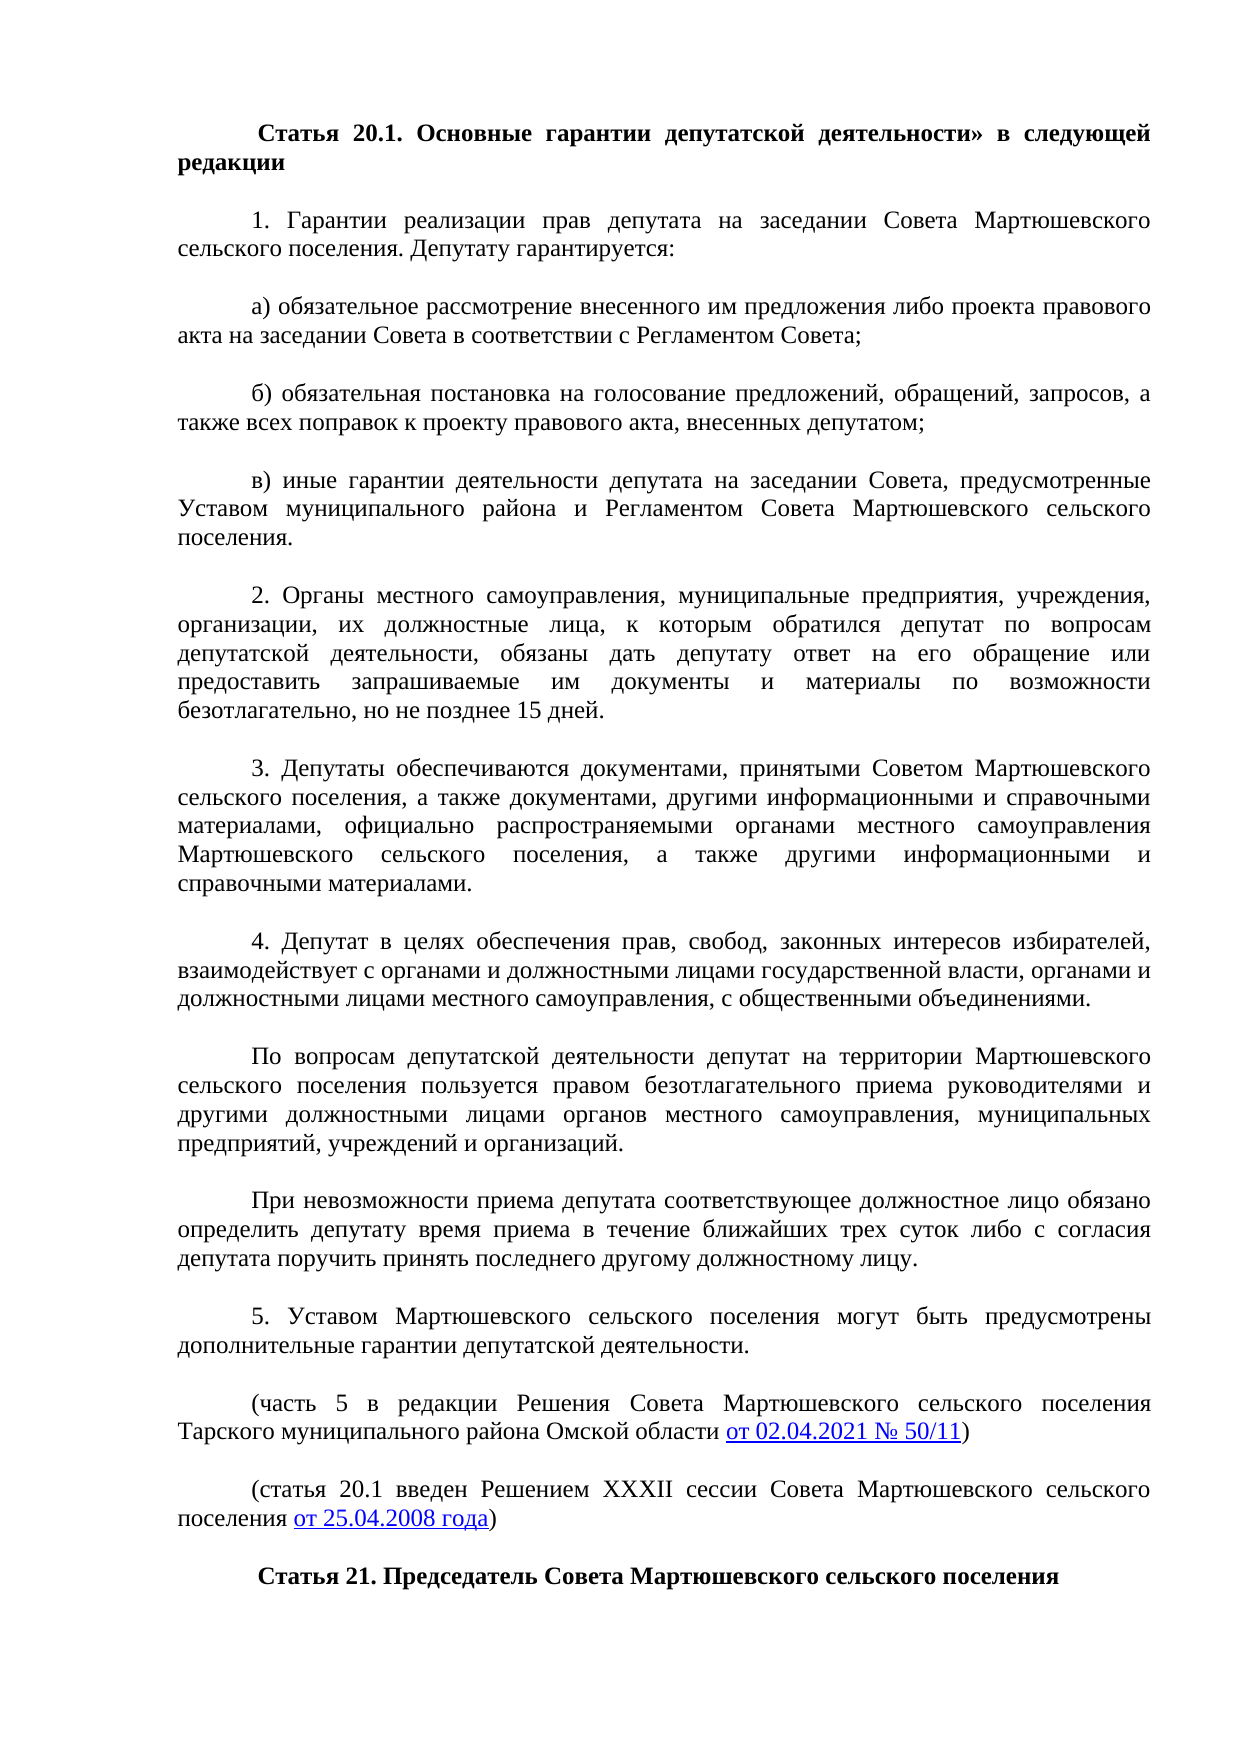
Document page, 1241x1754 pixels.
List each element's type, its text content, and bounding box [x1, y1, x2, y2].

text б) обязательная постановка на голосование предложений, обращений, запросов, а также всех поправок к проекту правового акта, внесенных депутатом; [177, 378, 1152, 436]
text 2. Органы местного самоуправления, муниципальные предприятия, учреждения, организации, их должностные лица, к которым обратился депутат по вопросам депутатской деятельности, обязаны дать депутату ответ на его обращение или предоставить запрашиваемые им документы и материалы по возможности безотлагательно, но не позднее 15 дней. [177, 580, 1152, 724]
text 5. Уставом Мартюшевского сельского поселения могут быть предусмотрены дополнительные гарантии депутатской деятельности. [177, 1301, 1152, 1358]
text При невозможности приема депутата соответствующее должностное лицо обязано определить депутату время приема в течение ближайших трех суток либо с согласия депутата поручить принять последнего другому должностному лицу. [177, 1186, 1152, 1272]
text (статья 20.1 введен Решением XXXII сессии Совета Мартюшевского сельского поселения от 25.04.2008 года) [177, 1474, 1152, 1532]
text Статья 21. Председатель Совета Мартюшевского сельского поселения [177, 1561, 1152, 1590]
text По вопросам депутатской деятельности депутат на территории Мартюшевского сельского поселения пользуется правом безотлагательного приема руководителями и другими должностными лицами органов местного самоуправления, муниципальных предприятий, учреждений и организаций. [177, 1041, 1152, 1156]
text (часть 5 в редакции Решения Совета Мартюшевского сельского поселения Тарского муниципального района Омской области от 02.04.2021 № 50/11) [177, 1388, 1152, 1445]
text 3. Депутаты обеспечиваются документами, принятыми Советом Мартюшевского сельского поселения, а также документами, другими информационными и справочными материалами, официально распространяемыми органами местного самоуправления Мартюшевского сельского поселения, а также другими информационными и справочными материалами. [177, 753, 1152, 897]
text Статья 20.1. Основные гарантии депутатской деятельности» в следующей редакции [177, 118, 1152, 176]
text 4. Депутат в целях обеспечения прав, свобод, законных интересов избирателей, взаимодействует с органами и должностными лицами государственной власти, органами и должностными лицами местного самоуправления, с общественными объединениями. [177, 926, 1152, 1012]
text а) обязательное рассмотрение внесенного им предложения либо проекта правового акта на заседании Совета в соответствии с Регламентом Совета; [177, 291, 1152, 349]
text в) иные гарантии деятельности депутата на заседании Совета, предусмотренные Уставом муниципального района и Регламентом Совета Мартюшевского сельского поселения. [177, 465, 1152, 551]
text 1. Гарантии реализации прав депутата на заседании Совета Мартюшевского сельского поселения. Депутату гарантируется: [177, 205, 1152, 262]
